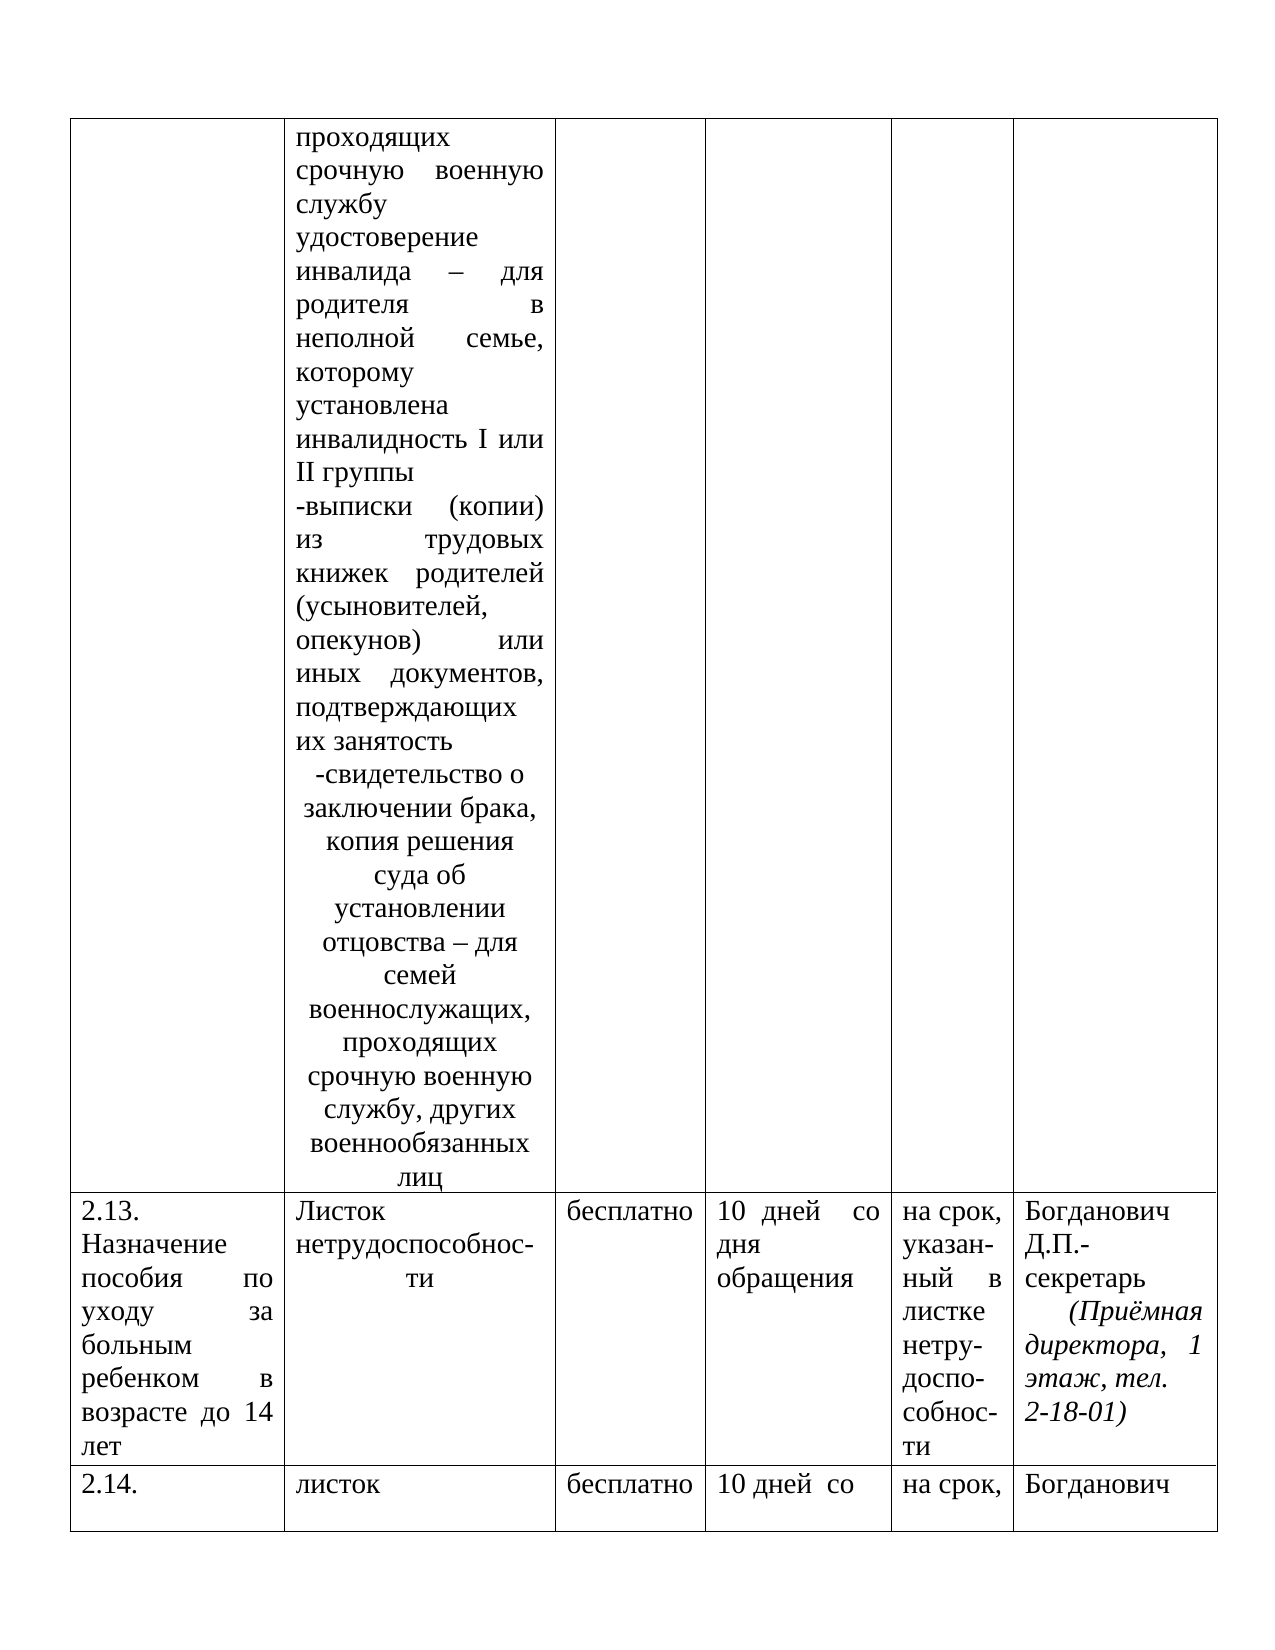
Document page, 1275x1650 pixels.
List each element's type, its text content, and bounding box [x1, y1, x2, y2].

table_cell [71, 1466, 284, 1531]
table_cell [285, 1466, 555, 1531]
table_cell Богданович Д.П.- секретарь (Приёмная директора, 1 этаж, тел. 2-18-01) [1014, 1192, 1217, 1465]
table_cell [1014, 1465, 1217, 1531]
table_cell бесплатно [556, 1193, 705, 1465]
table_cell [892, 1466, 1013, 1531]
table_cell на срок, указан- ный в листке нетру-доспо- собнос- ти [892, 1193, 1013, 1465]
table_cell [706, 119, 891, 1192]
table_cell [892, 119, 1013, 1192]
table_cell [285, 119, 555, 1192]
table_cell 10 дней со дня обращения [706, 1193, 891, 1465]
table_cell бесплатно [556, 1466, 705, 1531]
table_cell 2.13. Назначение пособия по уходу за больным ребенком в возрасте до 14 лет [71, 1193, 284, 1465]
table_cell Листок нетрудоспособнос- ти [285, 1193, 555, 1465]
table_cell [1014, 119, 1217, 1192]
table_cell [706, 1466, 891, 1531]
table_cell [71, 119, 284, 1192]
table_cell [556, 119, 705, 1192]
